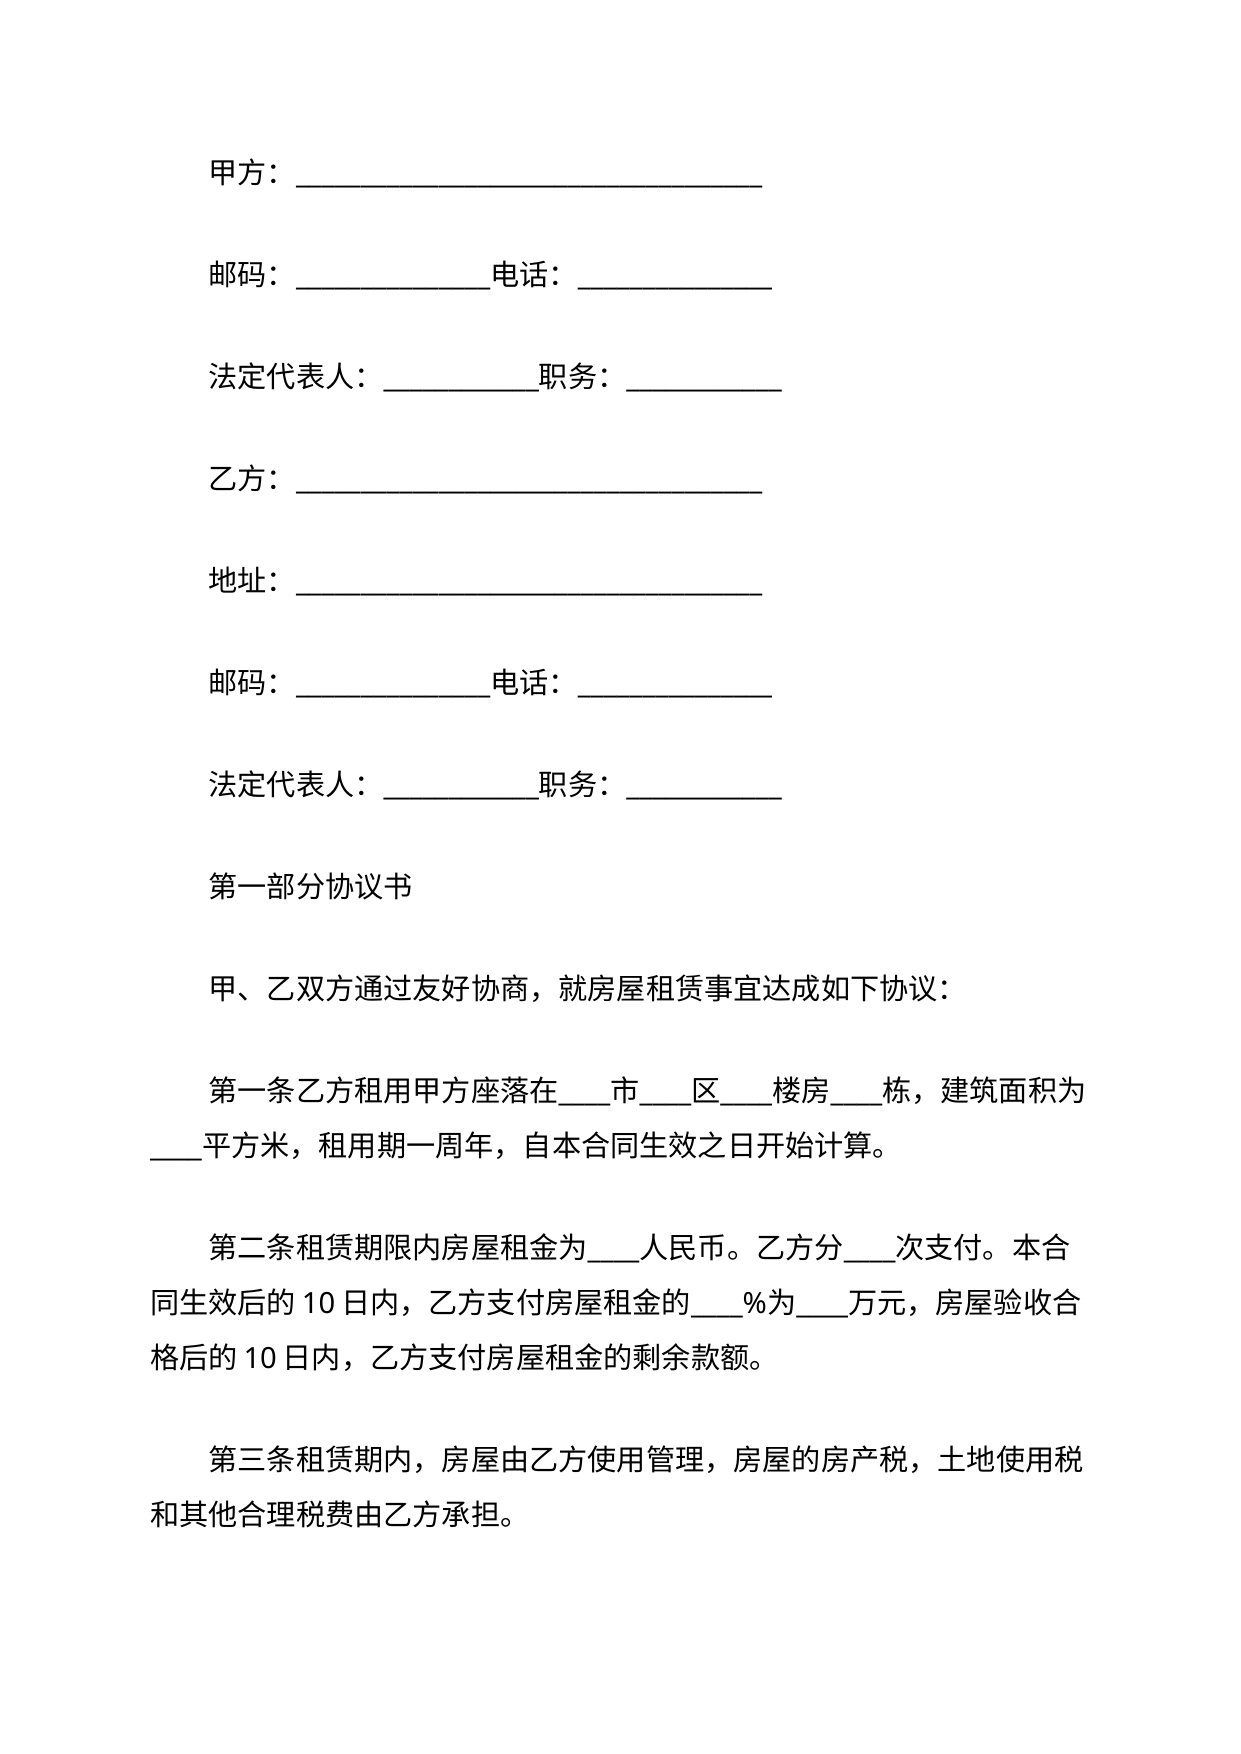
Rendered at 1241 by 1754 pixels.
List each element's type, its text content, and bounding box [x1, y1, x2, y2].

text 法定代表人：____________职务：____________ [150, 762, 1090, 804]
text 甲、乙双方通过友好协商，就房屋租赁事宜达成如下协议： [150, 966, 1090, 1008]
text 法定代表人：____________职务：____________ [150, 354, 1090, 396]
text 甲方：____________________________________ [150, 150, 1090, 192]
text 第三条租赁期内，房屋由乙方使用管理，房屋的房产税，土地使用税和其他合理税费由乙方承担。 [150, 1436, 1090, 1533]
text 第二条租赁期限内房屋租金为____人民币。乙方分____次支付。本合同生效后的10日内，乙方支付房屋租金的____%为____万元，房屋验收合格后的10日内，乙方支付房屋租金的剩余款额。 [150, 1224, 1090, 1377]
text 第一条乙方租用甲方座落在____市____区____楼房____栋，建筑面积为____平方米，租用期一周年，自本合同生效之日开始计算。 [150, 1067, 1090, 1165]
text 第一部分协议书 [150, 864, 1090, 906]
text 乙方：____________________________________ [150, 456, 1090, 498]
text 地址：____________________________________ [150, 558, 1090, 600]
text 邮码：_______________电话：_______________ [150, 252, 1090, 294]
text 邮码：_______________电话：_______________ [150, 660, 1090, 702]
